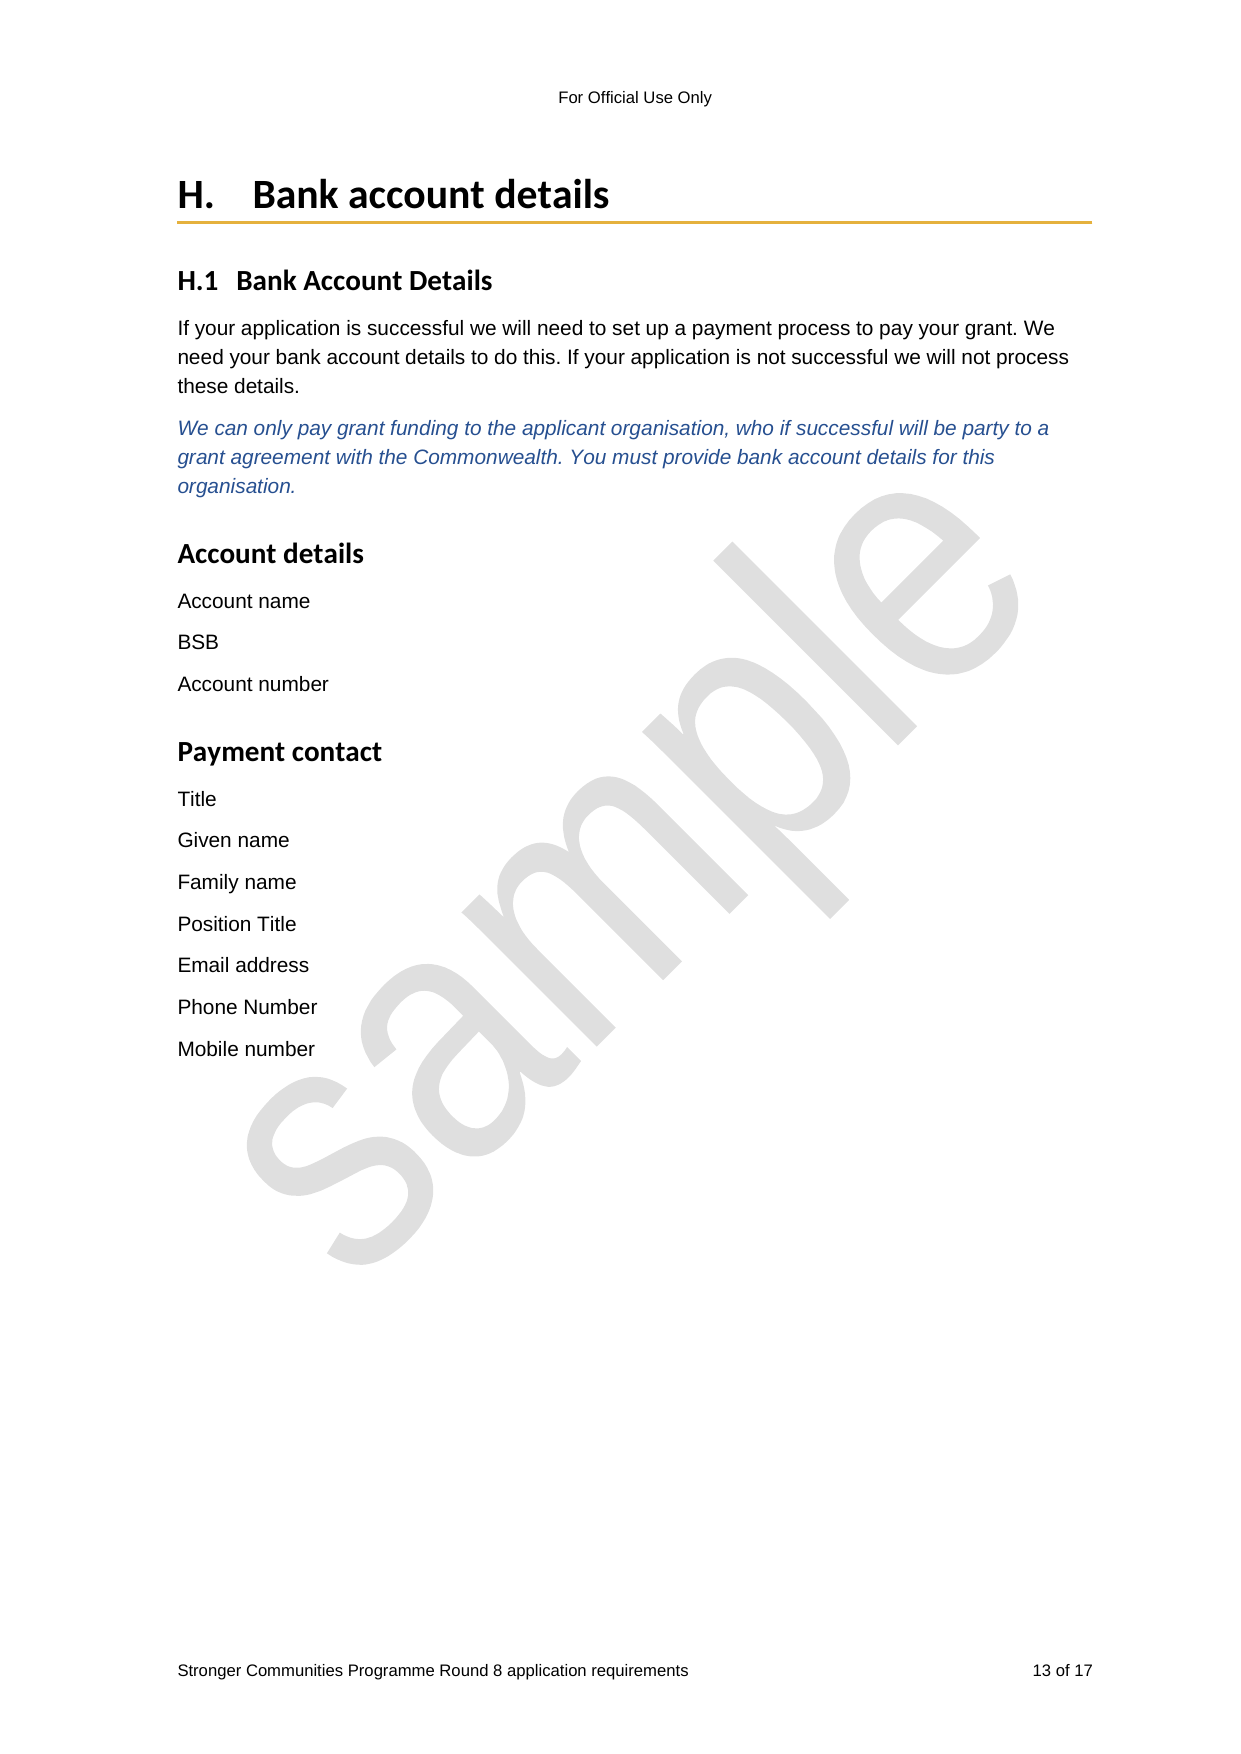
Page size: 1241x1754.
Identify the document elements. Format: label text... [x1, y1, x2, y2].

text Account name [177, 583, 1092, 612]
text Given name [177, 823, 1092, 852]
text Family name [177, 865, 1092, 894]
subtitle Bank account details [177, 168, 1092, 221]
subtitle H.1 Bank Account Details [177, 262, 1092, 298]
text If your application is successful we will need to set up a payment process to pay your grant. We need your bank account details to do this. If your application is not successful we will not process these details. [177, 310, 1092, 398]
text BSB [177, 625, 1092, 654]
text We can only pay grant funding to the applicant organisation, who if successful will be party to a grant agreement with the Commonwealth. You must provide bank account details for this organisation. [177, 410, 1092, 498]
text Position Title [177, 906, 1092, 936]
subtitle Payment contact [177, 733, 1092, 769]
subtitle Account details [177, 535, 1092, 571]
text Title [177, 781, 1092, 811]
text Account number [177, 667, 1092, 696]
text Phone Number [177, 990, 1092, 1019]
text Mobile number [177, 1031, 1092, 1061]
text Email address [177, 948, 1092, 977]
